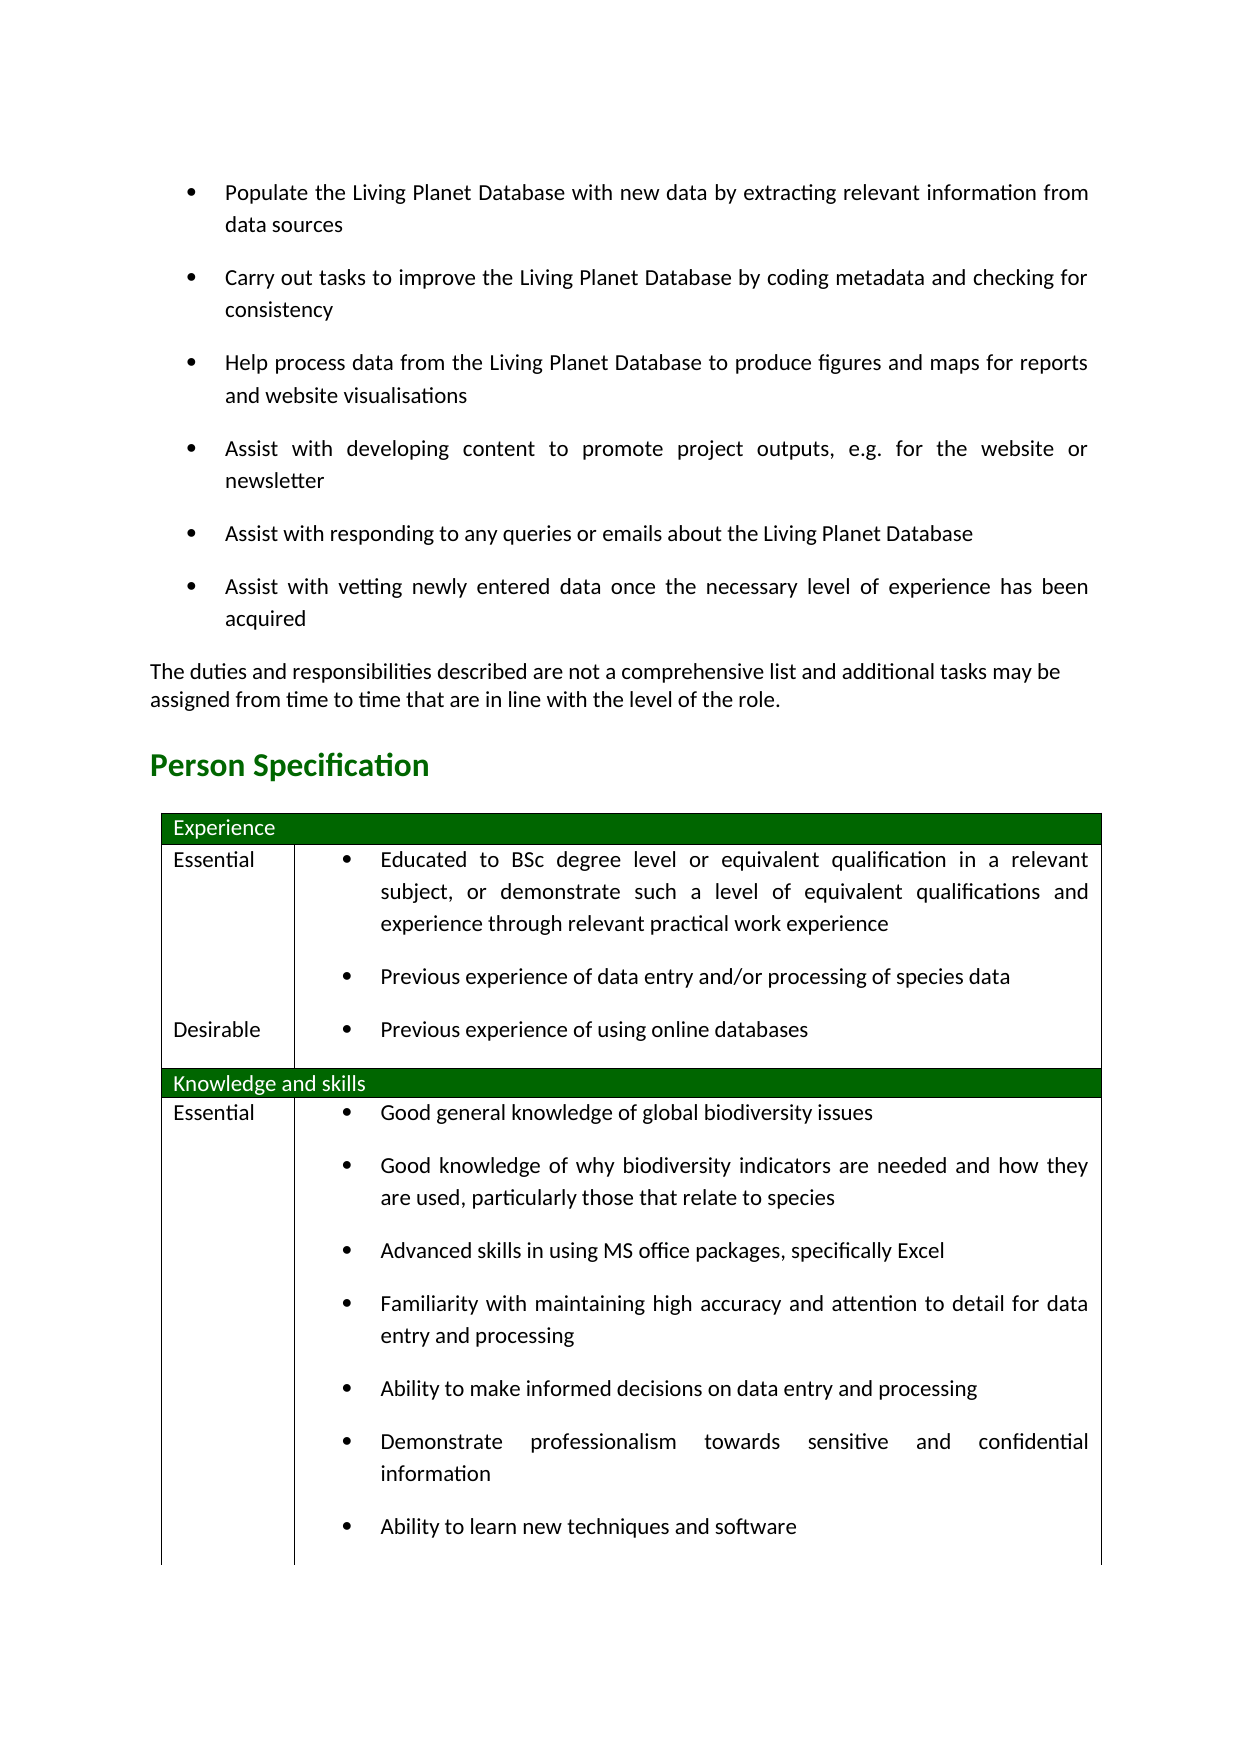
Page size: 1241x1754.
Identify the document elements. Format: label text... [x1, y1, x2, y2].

text Person Specification [150, 744, 1090, 784]
table_header Knowledge and skills [162, 1069, 1101, 1097]
table_header Essential [162, 845, 294, 1015]
text The duties and responsibilities described are not a comprehensive list and additional tasks may be assigned from time to time that are in line with the level of the role. [150, 657, 1090, 713]
list Assist with developing content to promote project outputs, e.g. for the website or newsletter [187, 434, 1090, 494]
list Assist with vetting newly entered data once the necessary level of experience has been acquired [187, 572, 1090, 632]
table_header Essential [162, 1098, 294, 1565]
list Populate the Living Planet Database with new data by extracting relevant information from data sources [187, 178, 1090, 238]
list Carry out tasks to improve the Living Planet Database by coding metadata and checking for consistency [187, 263, 1090, 323]
table_cell Previous experience of using online databases [295, 1015, 1101, 1068]
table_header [295, 1098, 1101, 1565]
list Assist with responding to any queries or emails about the Living Planet Database [187, 519, 1090, 547]
table_cell Desirable [162, 1015, 294, 1068]
list Help process data from the Living Planet Database to produce figures and maps for reports and website visualisations [187, 348, 1090, 409]
table_header Educated to BSc degree level or equivalent qualification in a relevant subject, or demonstrate such a level of equivalent qualifications and experience through relevant practical work experience Previous experience of data entry and/or processing of species data [295, 845, 1101, 1015]
table_header Experience [162, 814, 1101, 844]
